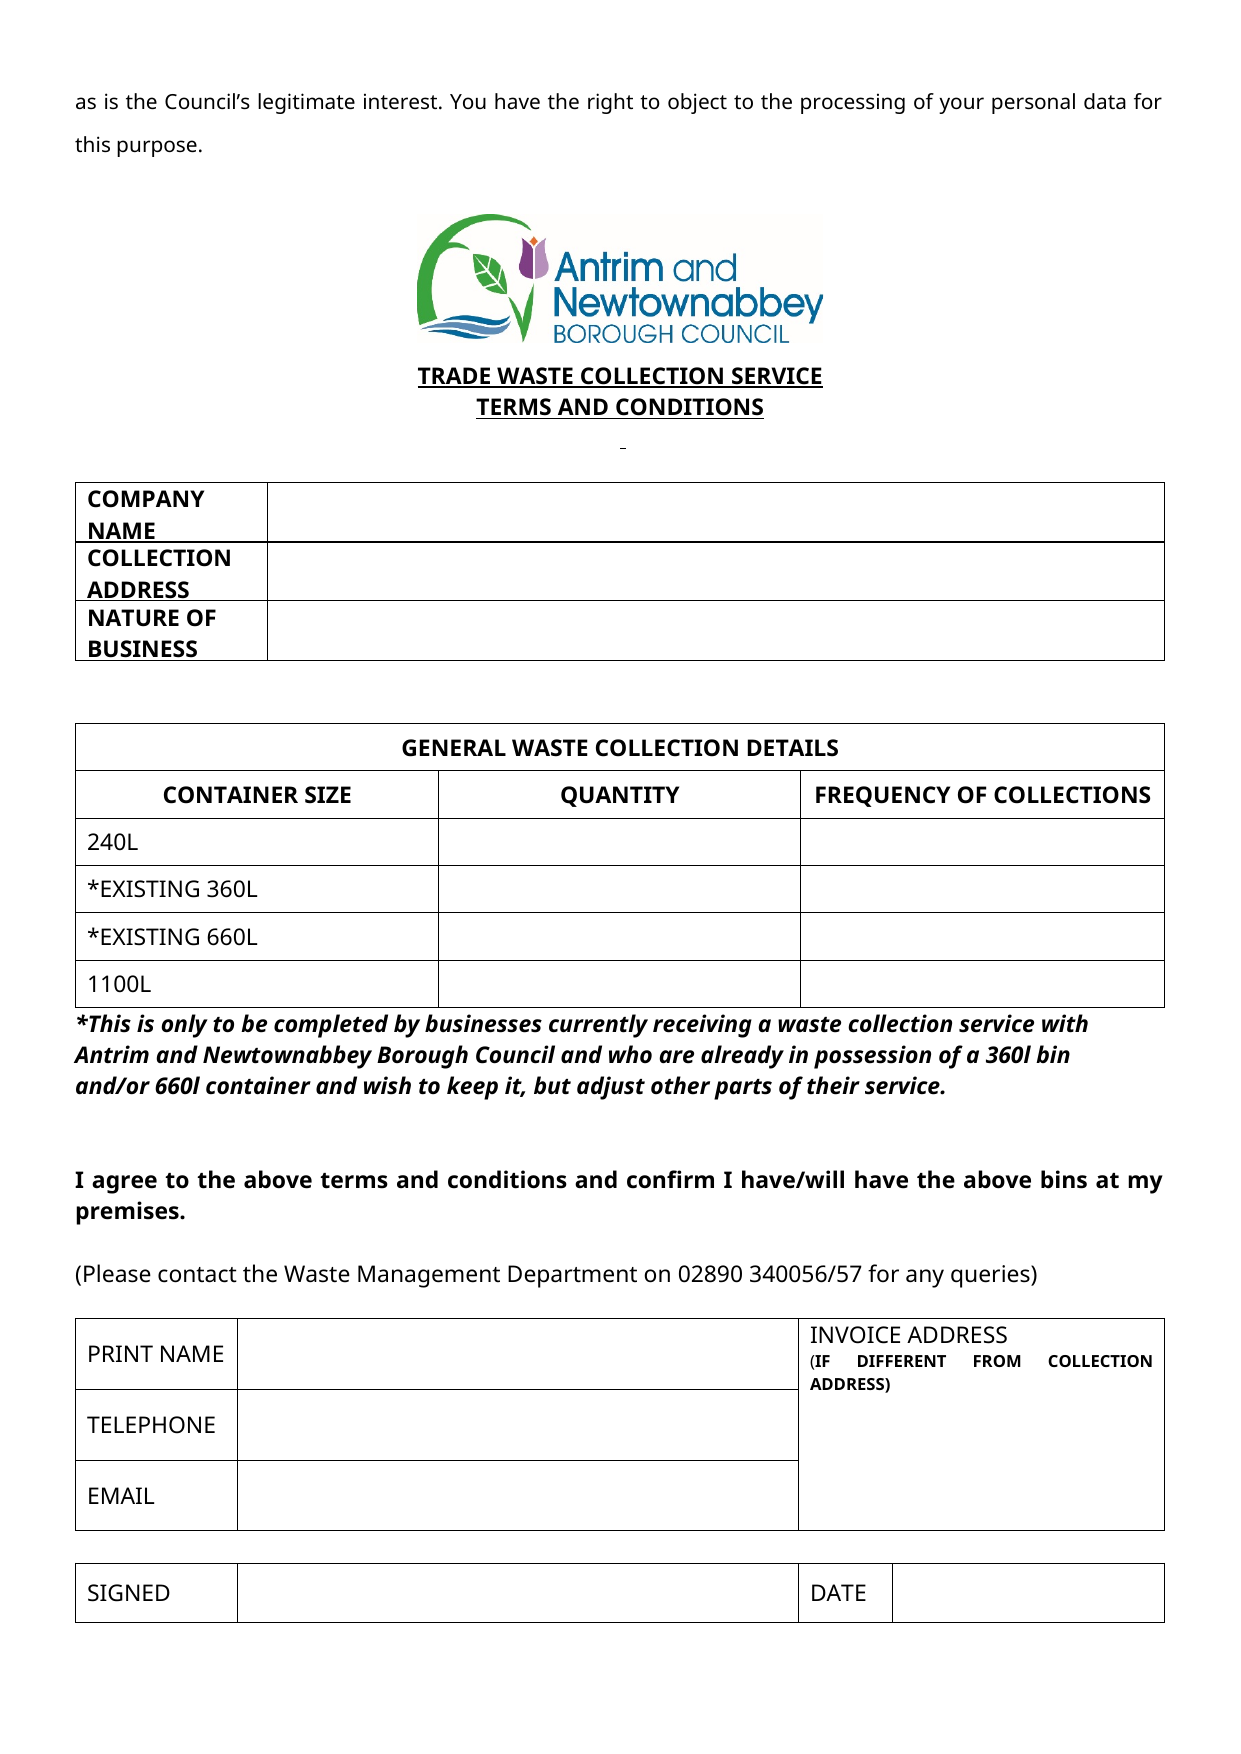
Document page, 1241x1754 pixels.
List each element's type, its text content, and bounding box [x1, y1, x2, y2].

text TERMS AND CONDITIONS [75, 391, 1165, 422]
table_cell 240L [76, 819, 438, 865]
text (Please contact the Waste Management Department on 02890 340056/57 for any queries) [75, 1258, 1165, 1289]
table_cell [439, 866, 800, 912]
table_cell [238, 1461, 798, 1530]
table_header GENERAL WASTE COLLECTION DETAILS [76, 724, 1164, 770]
text and/or 660l container and wish to keep it, but adjust other parts of their service. [75, 1070, 1165, 1102]
table_header PRINT NAME [76, 1319, 237, 1389]
table_cell QUANTITY [439, 771, 800, 818]
table_cell [439, 819, 800, 865]
table_header DATE [799, 1564, 892, 1622]
table_cell [268, 601, 1164, 659]
table_cell *EXISTING 360L [76, 866, 438, 912]
table_header COMPANY NAME [76, 483, 267, 541]
table_cell FREQUENCY OF COLLECTIONS [801, 771, 1164, 818]
text I agree to the above terms and conditions and confirm I have/will have the above bins at my premises. [75, 1164, 1165, 1227]
table_cell [801, 913, 1164, 959]
table_cell [439, 913, 800, 959]
table_cell [268, 543, 1164, 600]
table_cell [238, 1390, 798, 1459]
table_cell [439, 961, 800, 1007]
table_header INVOICE ADDRESS (IF DIFFERENT FROM COLLECTION ADDRESS) [799, 1319, 1164, 1530]
picture [417, 214, 824, 343]
table_cell *EXISTING 660L [76, 913, 438, 959]
table_header [268, 483, 1164, 541]
table_cell [801, 819, 1164, 865]
table_cell CONTAINER SIZE [76, 771, 438, 818]
table_cell COLLECTION ADDRESS [76, 543, 267, 600]
table_cell TELEPHONE [76, 1390, 237, 1459]
text TRADE WASTE COLLECTION SERVICE [75, 360, 1165, 391]
table_cell [801, 961, 1164, 1007]
table_header [893, 1564, 1164, 1622]
table_cell NATURE OF BUSINESS [76, 601, 267, 659]
table_cell [801, 866, 1164, 912]
table_cell EMAIL [76, 1461, 237, 1530]
table_header [238, 1319, 798, 1389]
table_header SIGNED [76, 1564, 237, 1622]
table_cell 1100L [76, 961, 438, 1007]
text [75, 87, 1165, 158]
table_header [238, 1564, 798, 1622]
text *This is only to be completed by businesses currently receiving a waste collection service with Antrim and Newtownabbey Borough Council and who are already in possession of a 360l bin [75, 1008, 1165, 1070]
